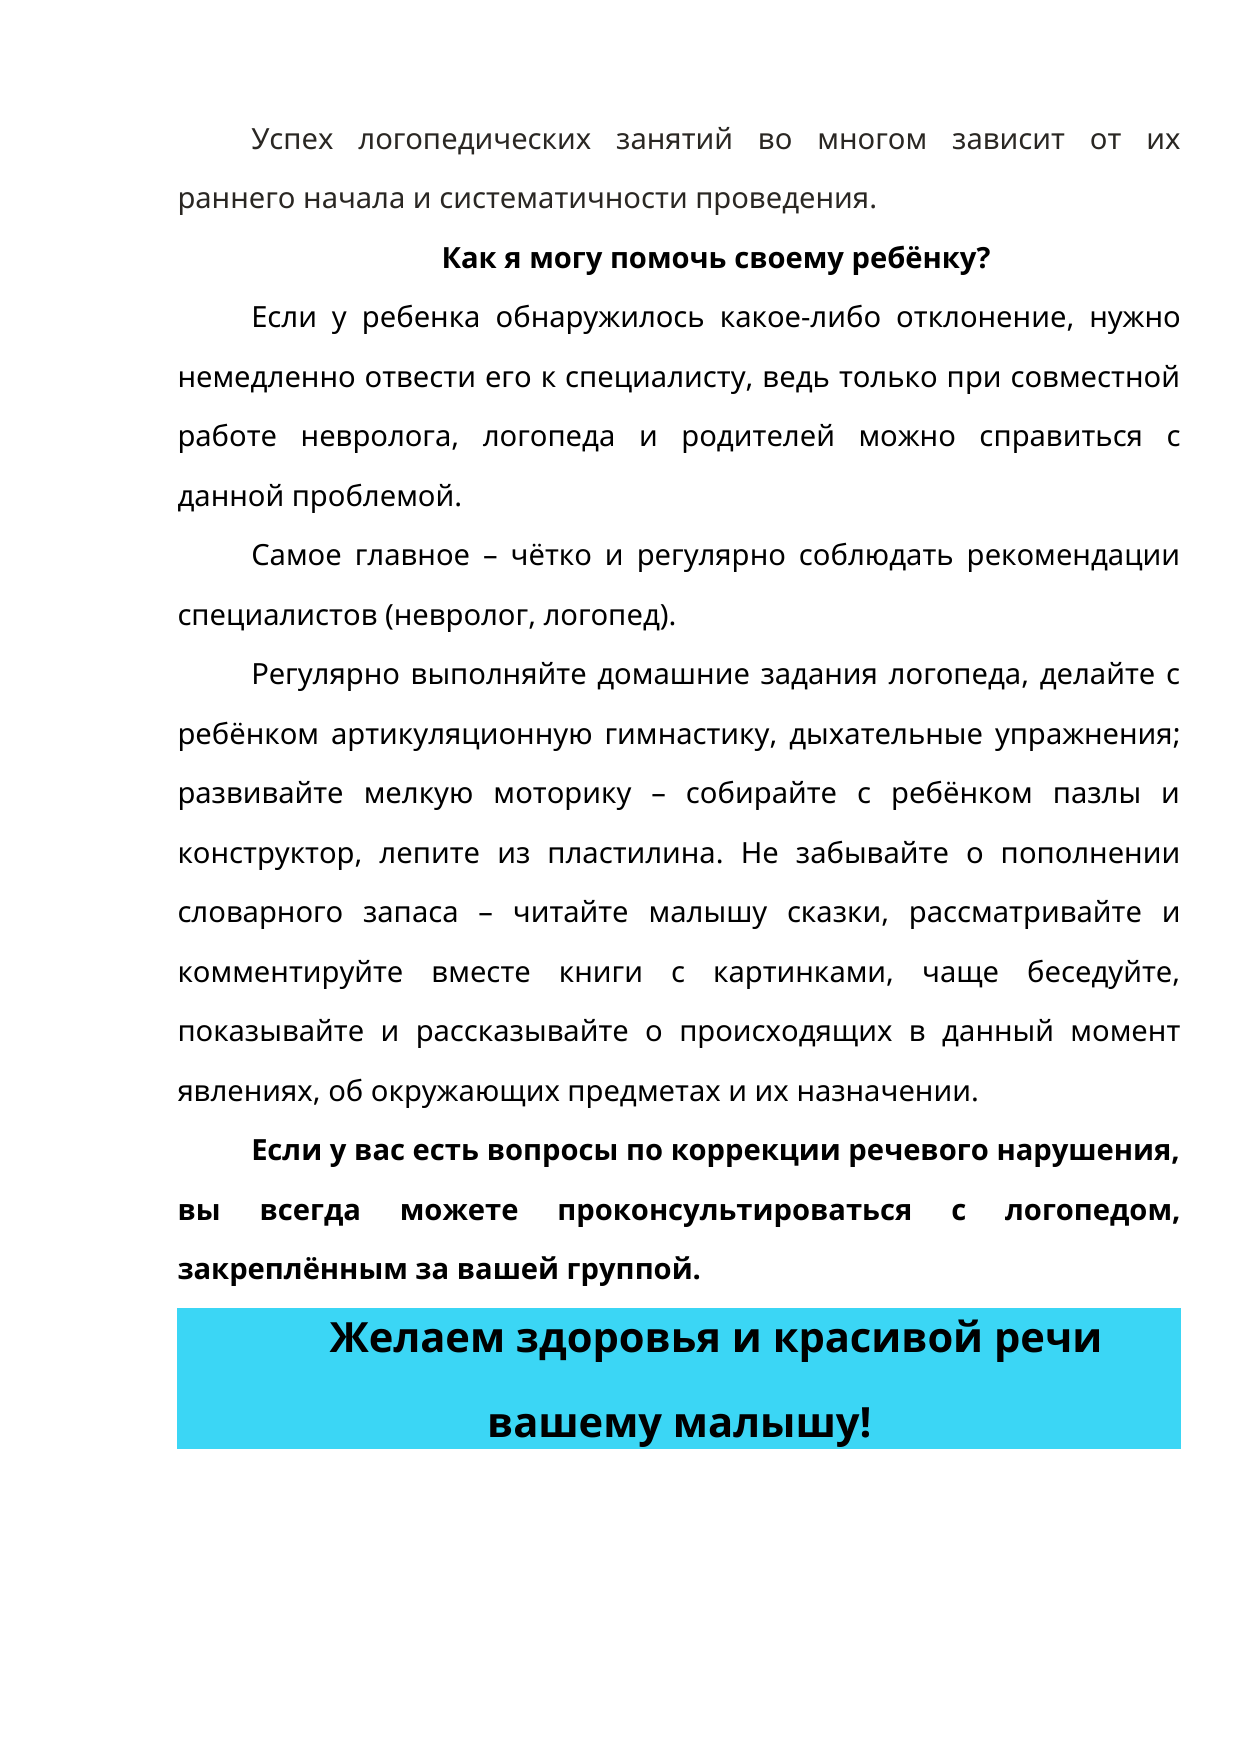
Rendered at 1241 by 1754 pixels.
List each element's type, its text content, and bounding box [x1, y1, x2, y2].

text Самое главное – чётко и регулярно соблюдать рекомендации специалистов (невролог, логопед). [177, 534, 1181, 634]
text Желаем здоровья и красивой речи вашему малышу! [177, 1308, 1181, 1449]
text Успех логопедических занятий во многом зависит от их раннего начала и систематичности проведения. [177, 118, 1181, 217]
text Как я могу помочь своему ребёнку? [177, 237, 1181, 277]
text Регулярно выполняйте домашние задания логопеда, делайте с ребёнком артикуляционную гимнастику, дыхательные упражнения; развивайте мелкую моторику – собирайте с ребёнком пазлы и конструктор, лепите из пластилина. Не забывайте о пополнении словарного запаса – читайте малышу сказки, рассматривайте и комментируйте вместе книги с картинками, чаще беседуйте, показывайте и рассказывайте о происходящих в данный момент явлениях, об окружающих предметах и их назначении. [177, 653, 1181, 1109]
text Если у ребенка обнаружилось какое-либо отклонение, нужно немедленно отвести его к специалисту, ведь только при совместной работе невролога, логопеда и родителей можно справиться с данной проблемой. [177, 297, 1181, 515]
text Если у вас есть вопросы по коррекции речевого нарушения, вы всегда можете проконсультироваться с логопедом, закреплённым за вашей группой. [177, 1129, 1181, 1288]
